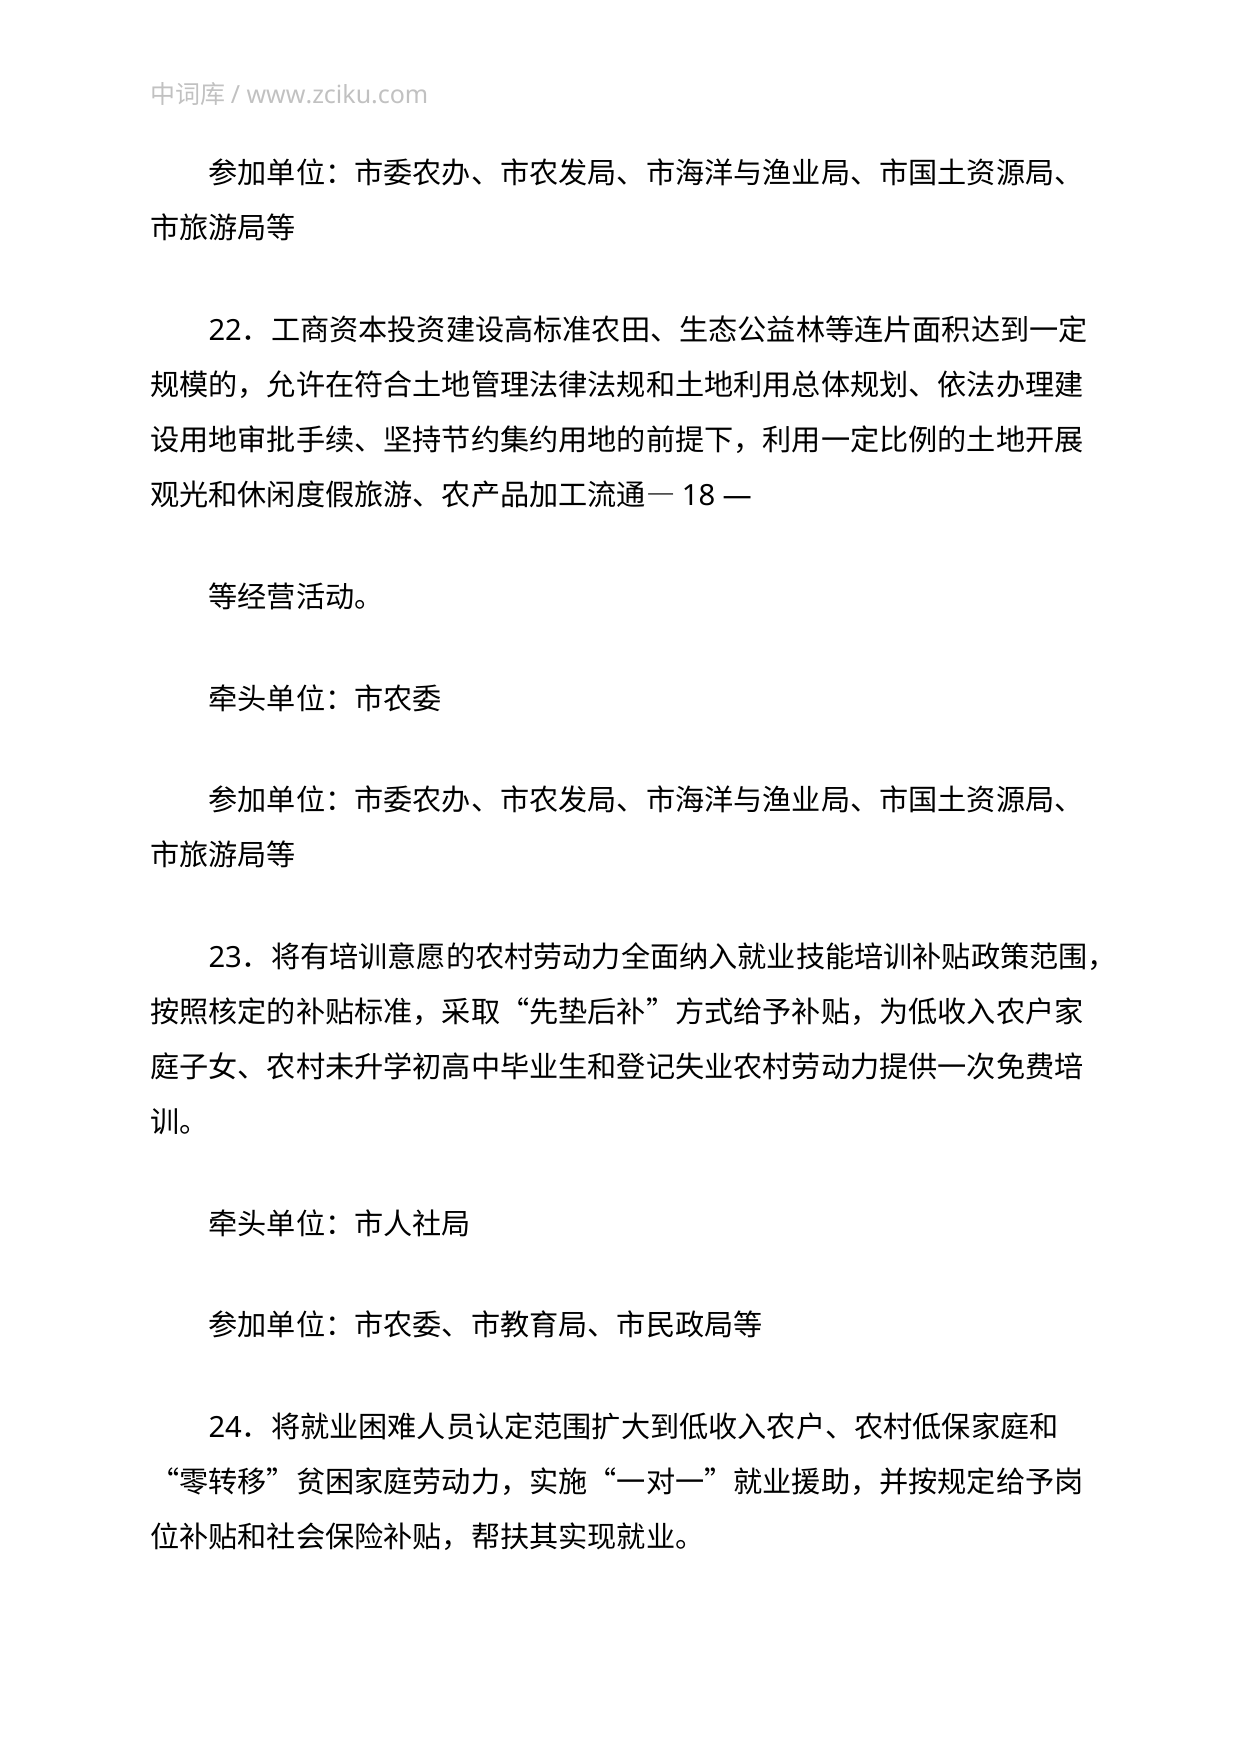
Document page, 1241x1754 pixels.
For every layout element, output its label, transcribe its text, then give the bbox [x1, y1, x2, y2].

text 牵头单位：市农委 [150, 675, 1090, 717]
text 参加单位：市委农办、市农发局、市海洋与渔业局、市国土资源局、市旅游局等 [150, 777, 1090, 874]
text 24．将就业困难人员认定范围扩大到低收入农户、农村低保家庭和“零转移”贫困家庭劳动力，实施“一对一”就业援助，并按规定给予岗位补贴和社会保险补贴，帮扶其实现就业。 [150, 1404, 1090, 1556]
text 牵头单位：市人社局 [150, 1200, 1090, 1242]
text 等经营活动。 [150, 573, 1090, 616]
text 23．将有培训意愿的农村劳动力全面纳入就业技能培训补贴政策范围，按照核定的补贴标准，采取“先垫后补”方式给予补贴，为低收入农户家庭子女、农村未升学初高中毕业生和登记失业农村劳动力提供一次免费培训。 [150, 934, 1090, 1141]
text 参加单位：市委农办、市农发局、市海洋与渔业局、市国土资源局、市旅游局等 [150, 150, 1090, 247]
text 参加单位：市农委、市教育局、市民政局等 [150, 1302, 1090, 1344]
text 22．工商资本投资建设高标准农田、生态公益林等连片面积达到一定规模的，允许在符合土地管理法律法规和土地利用总体规划、依法办理建设用地审批手续、坚持节约集约用地的前提下，利用一定比例的土地开展观光和休闲度假旅游、农产品加工流通— 18 — [150, 307, 1090, 514]
